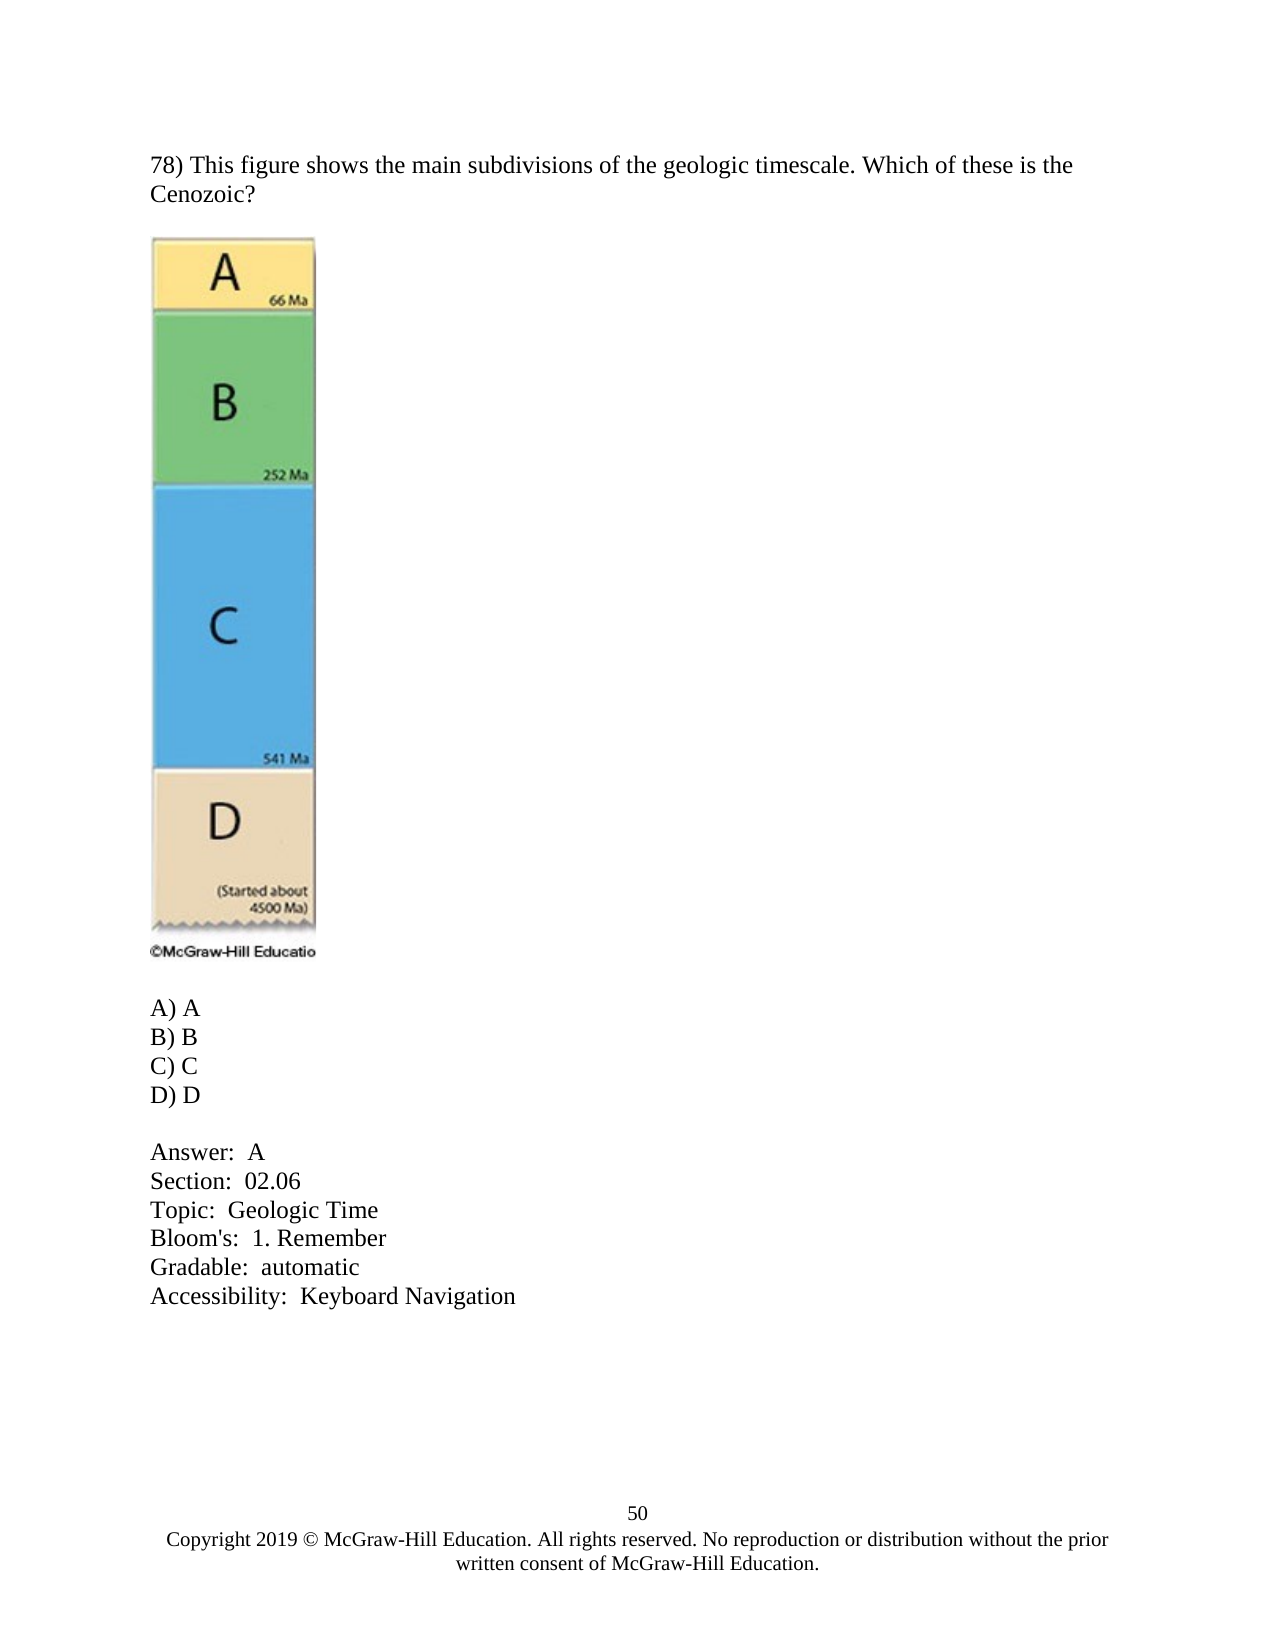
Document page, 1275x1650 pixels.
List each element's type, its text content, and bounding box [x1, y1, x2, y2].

picture [150, 236, 317, 965]
text D) D [150, 1080, 1125, 1108]
text C) C [150, 1051, 1125, 1080]
text A) A [150, 993, 1125, 1022]
text B) B [150, 1022, 1125, 1051]
text 78) This figure shows the main subdivisions of the geologic timescale. Which of these is the Cenozoic? [150, 150, 1125, 207]
text Gradable: automatic [150, 1252, 1125, 1281]
text Topic: Geologic Time [150, 1195, 1125, 1223]
text Section: 02.06 [150, 1166, 1125, 1195]
text Bloom's: 1. Remember [150, 1223, 1125, 1252]
text Accessibility: Keyboard Navigation [150, 1281, 1125, 1310]
text Answer: A [150, 1137, 1125, 1166]
